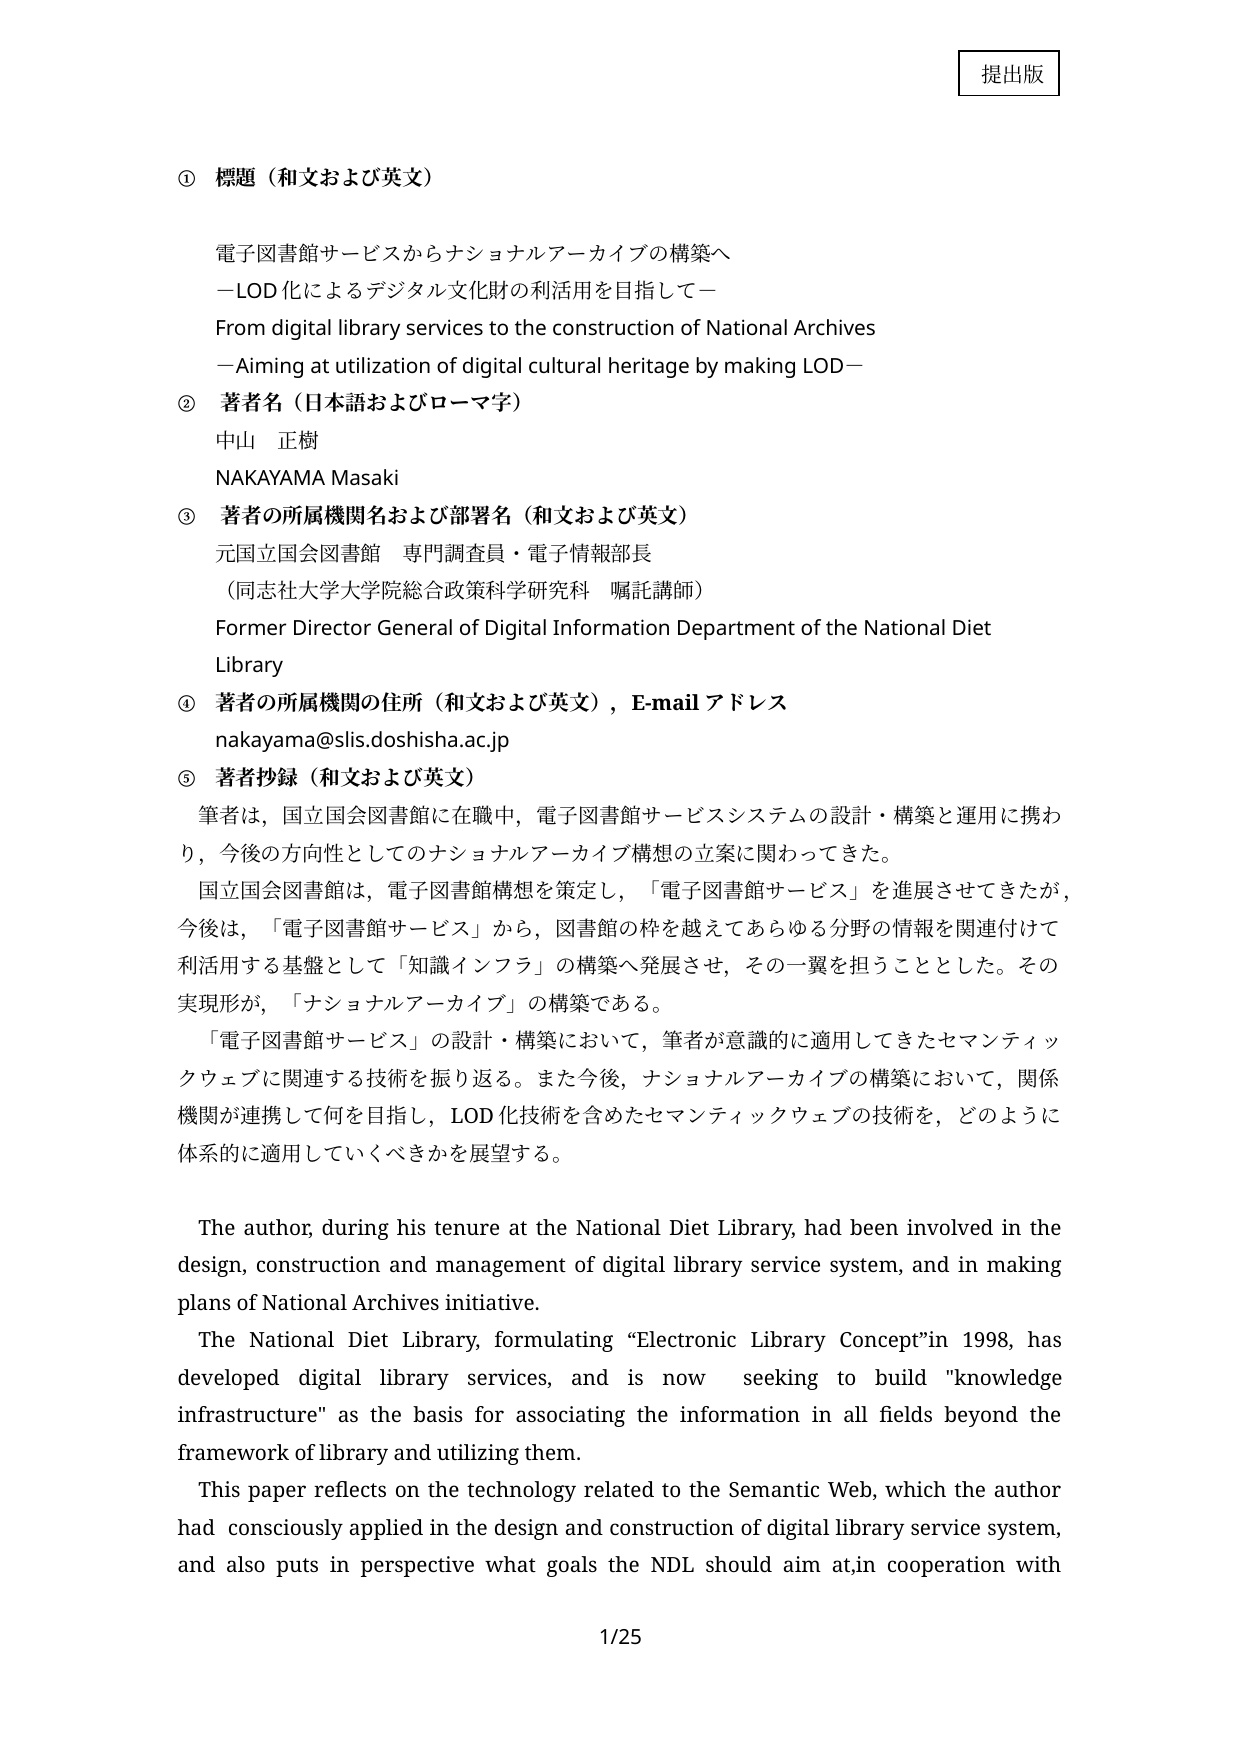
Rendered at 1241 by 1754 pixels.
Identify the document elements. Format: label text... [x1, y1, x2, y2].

text nakayama@slis.doshisha.ac.jp [215, 721, 1063, 758]
text 筆者は，国立国会図書館に在職中，電子図書館サービスシステムの設計・構築と運用に携わり，今後の方向性としてのナショナルアーカイブ構想の立案に関わってきた。 [177, 796, 1063, 871]
text Former Director General of Digital Information Department of the National Diet Library [215, 608, 1063, 683]
text NAKAYAMA Masaki [215, 458, 1063, 496]
text （同志社大学大学院総合政策科学研究科 嘱託講師） [215, 571, 1063, 608]
text 中山 正樹 [215, 421, 1063, 458]
text The author, during his tenure at the National Diet Library, had been involved in the design, construction and management of digital library service system, and in making plans of National Archives initiative. [177, 1208, 1063, 1321]
list 著者の所属機関の住所（和文および英文），E-mail アドレス [177, 683, 1063, 721]
text －Aiming at utilization of digital cultural heritage by making LOD－ [177, 346, 1063, 383]
text The National Diet Library, formulating “Electronic Library Concept”in 1998, has developed digital library services, and is now seeking to build "knowledge infrastructure" as the basis for associating the information in all fields beyond the framework of library and utilizing them. [177, 1321, 1063, 1471]
text －LOD化によるデジタル文化財の利活用を目指して－ [177, 271, 1063, 308]
text From digital library services to the construction of National Archives [177, 308, 1063, 346]
list 標題（和文および英文） [177, 158, 1063, 196]
list 著者の所属機関名および部署名（和文および英文） [177, 496, 1063, 533]
list 著者抄録（和文および英文） [177, 758, 1063, 796]
text 「電子図書館サービス」の設計・構築において，筆者が意識的に適用してきたセマンティックウェブに関連する技術を振り返る。また今後，ナショナルアーカイブの構築において，関係機関が連携して何を目指し，LOD化技術を含めたセマンティックウェブの技術を，どのように体系的に適用していくべきかを展望する。 [177, 1021, 1063, 1171]
text 電子図書館サービスからナショナルアーカイブの構築へ [177, 233, 1063, 271]
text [177, 1471, 1063, 1583]
list 著者名（日本語およびローマ字） [177, 383, 1063, 421]
text 国立国会図書館は，電子図書館構想を策定し，「電子図書館サービス」を進展させてきたが，今後は，「電子図書館サービス」から，図書館の枠を越えてあらゆる分野の情報を関連付けて利活用する基盤として「知識インフラ」の構築へ発展させ，その一翼を担うこととした。その実現形が，「ナショナルアーカイブ」の構築である。 [177, 871, 1063, 1021]
text 元国立国会図書館 専門調査員・電子情報部長 [177, 533, 1063, 571]
